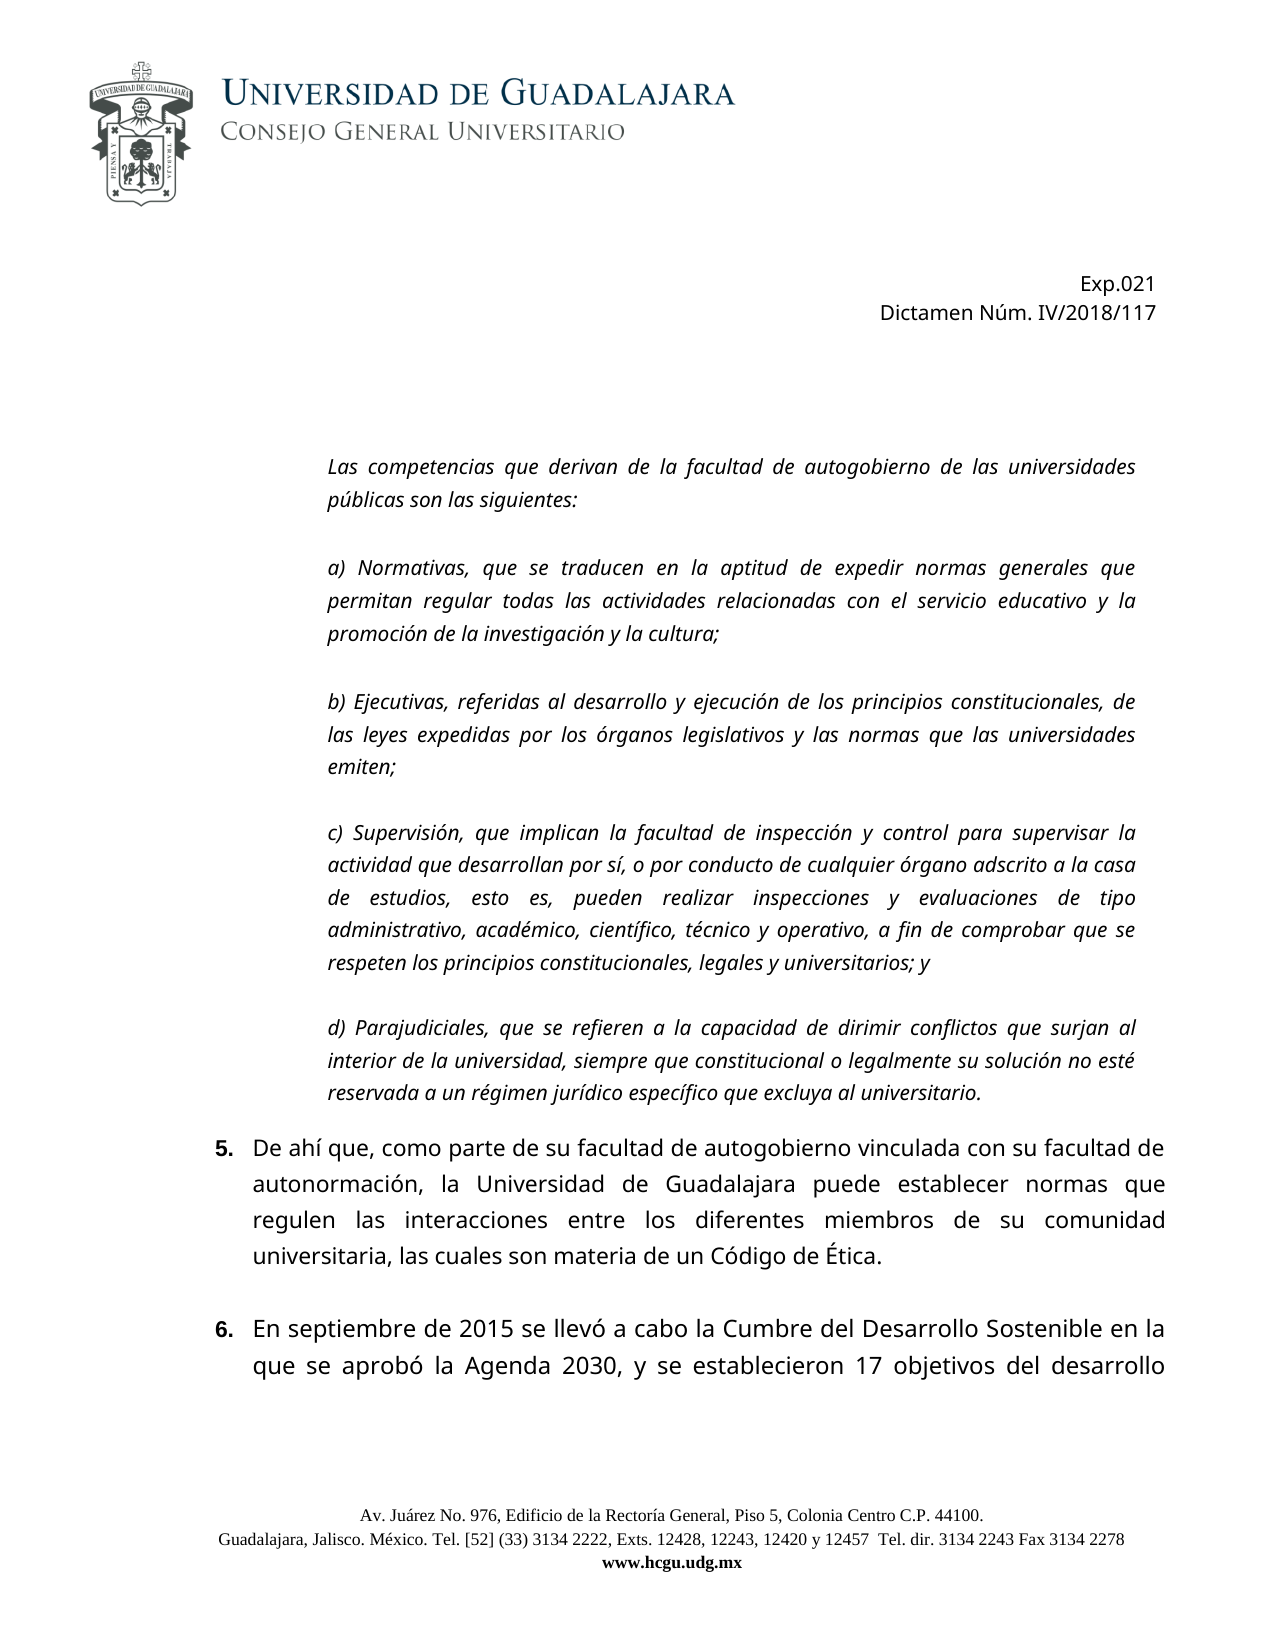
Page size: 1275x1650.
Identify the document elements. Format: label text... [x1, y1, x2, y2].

text b) Ejecutivas, referidas al desarrollo y ejecución de los principios constitucionales, de las leyes expedidas por los órganos legislativos y las normas que las universidades emiten; [327, 687, 1137, 781]
list De ahí que, como parte de su facultad de autogobierno vinculada con su facultad de autonormación, la Universidad de Guadalajara puede establecer normas que regulen las interacciones entre los diferentes miembros de su comunidad universitaria, las cuales son materia de un Código de Ética. [215, 1132, 1167, 1271]
text d) Parajudiciales, que se refieren a la capacidad de dirimir conflictos que surjan al interior de la universidad, siempre que constitucional o legalmente su solución no esté reservada a un régimen jurídico específico que excluya al universitario. [327, 1013, 1137, 1107]
text Las competencias que derivan de la facultad de autogobierno de las universidades públicas son las siguientes: [327, 452, 1137, 513]
picture [1, 1, 1274, 267]
text a) Normativas, que se traducen en la aptitud de expedir normas generales que permitan regular todas las actividades relacionadas con el servicio educativo y la promoción de la investigación y la cultura; [327, 553, 1137, 647]
text c) Supervisión, que implican la facultad de inspección y control para supervisar la actividad que desarrollan por sí, o por conducto de cualquier órgano adscrito a la casa de estudios, esto es, pueden realizar inspecciones y evaluaciones de tipo administrativo, académico, científico, técnico y operativo, a fin de comprobar que se respeten los principios constitucionales, legales y universitarios; y [327, 818, 1137, 976]
